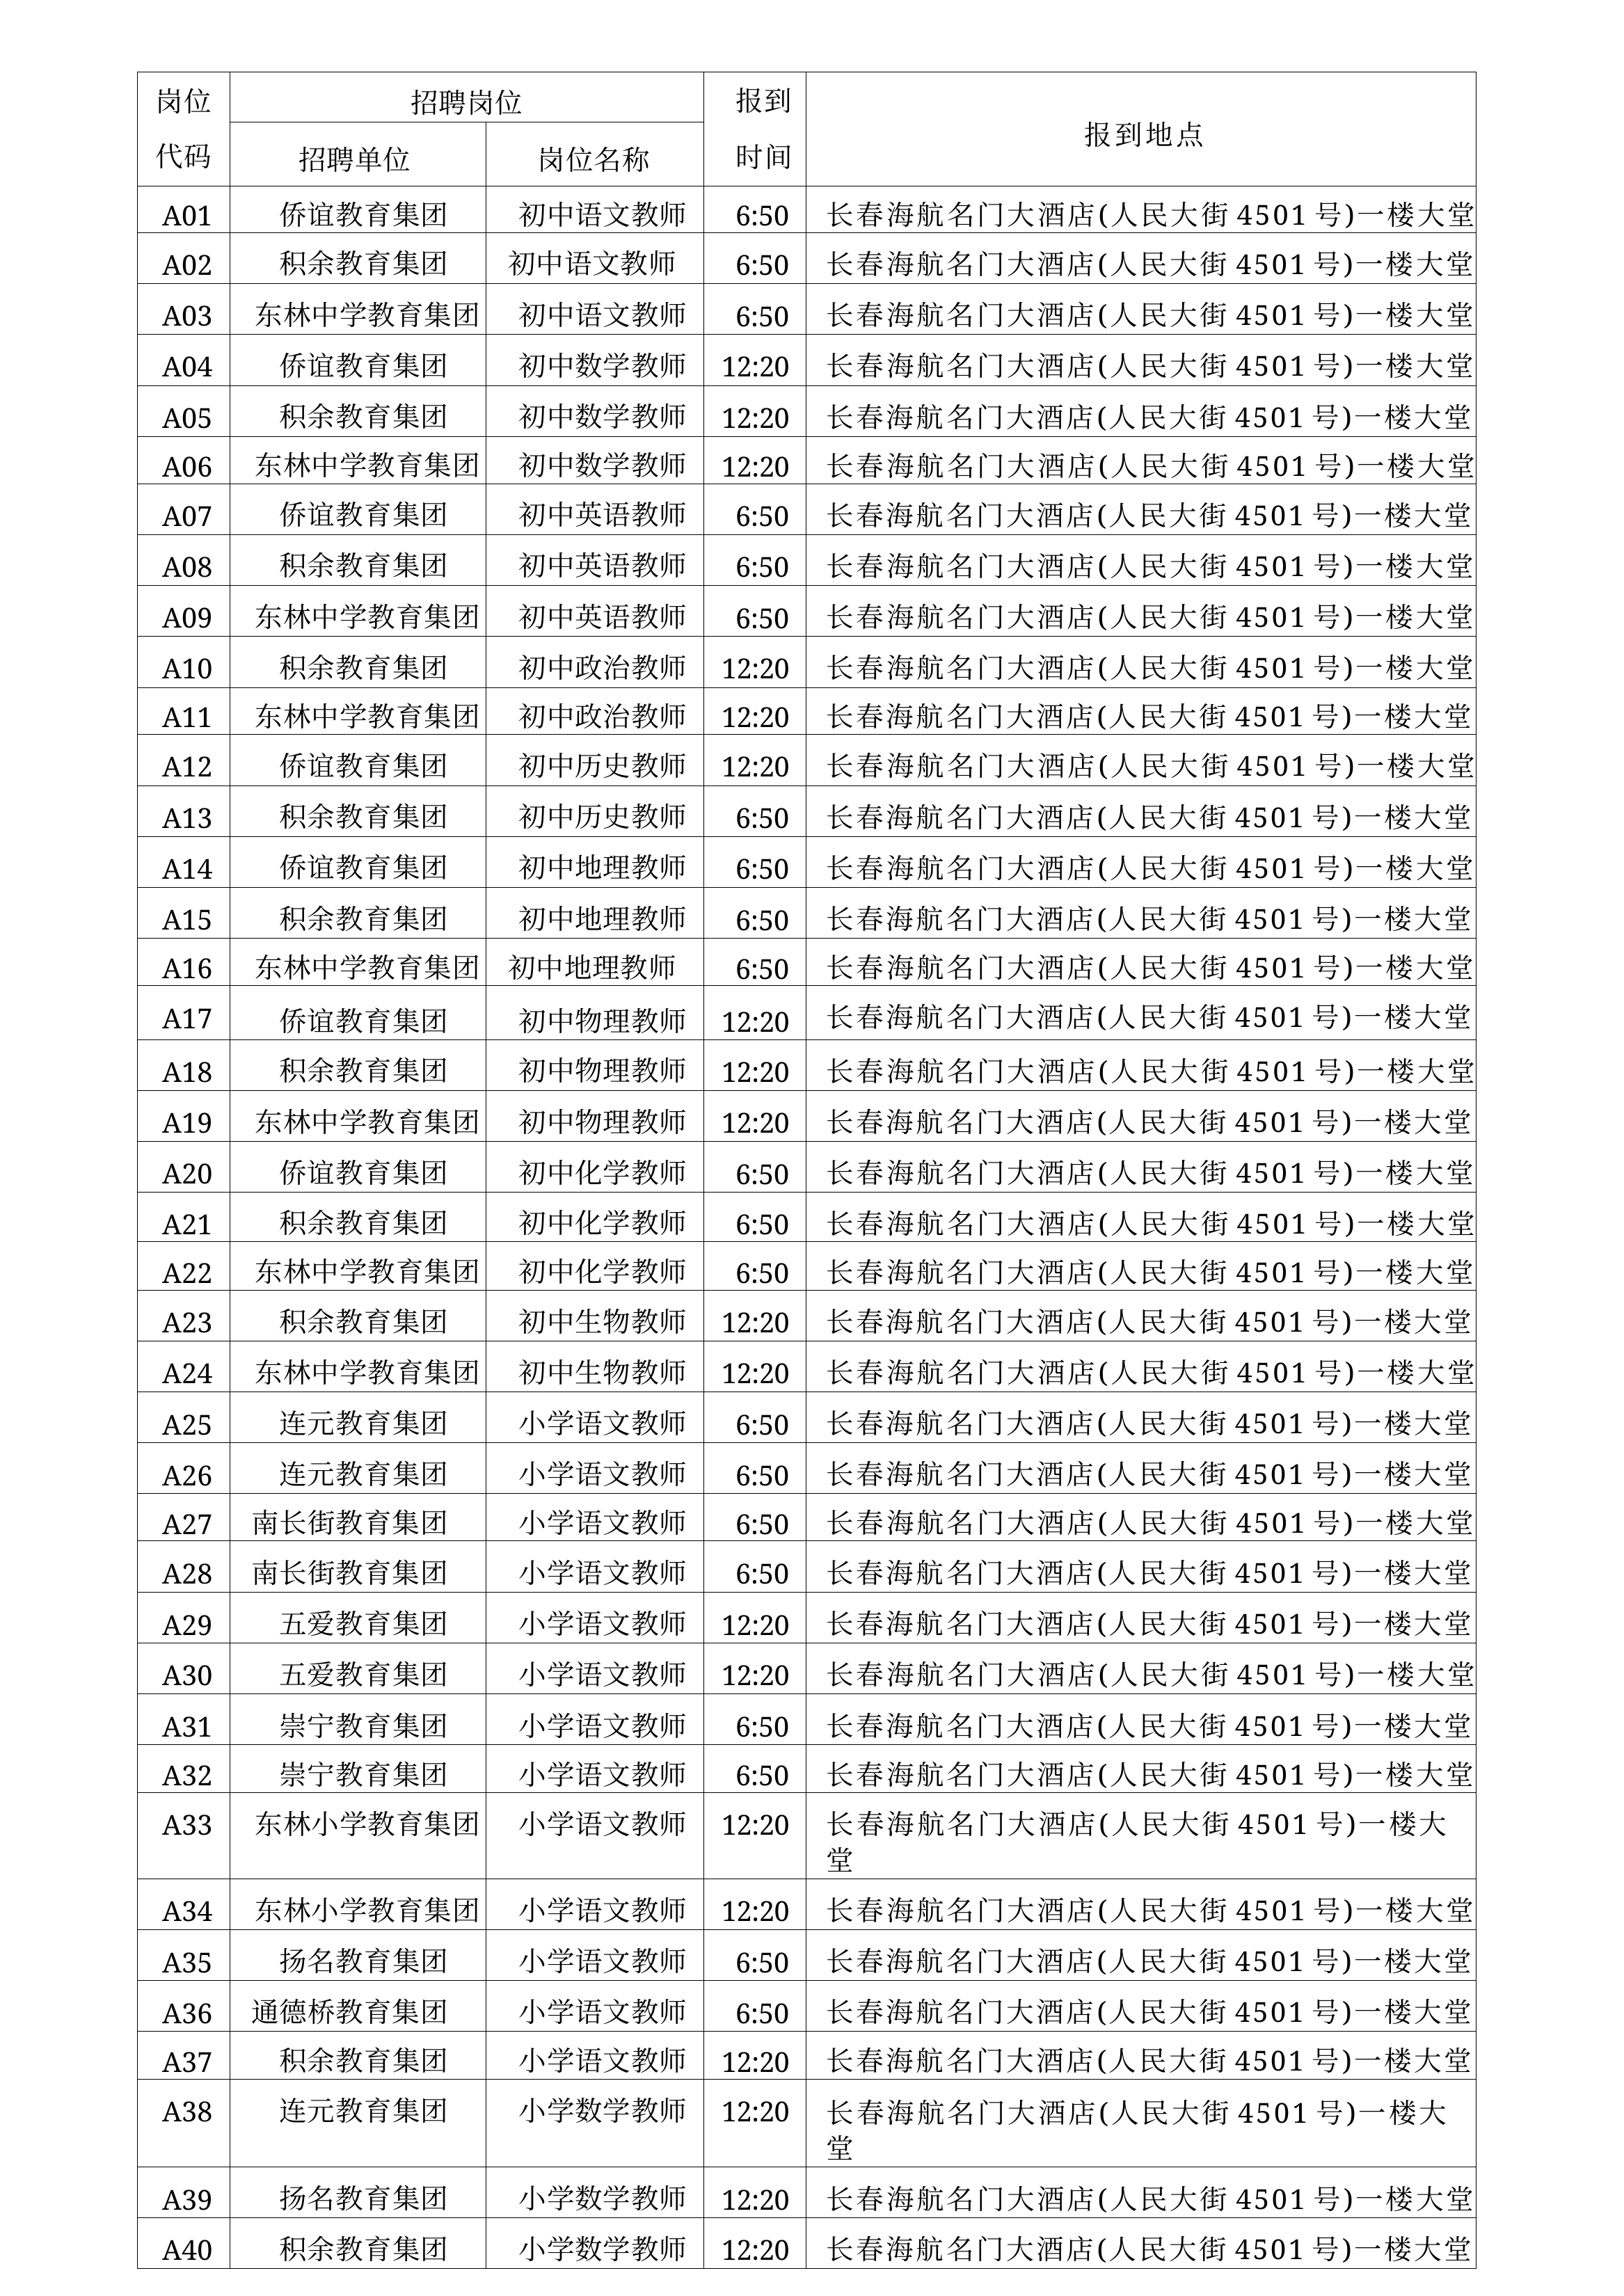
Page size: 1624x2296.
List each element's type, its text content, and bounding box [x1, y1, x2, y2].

table_cell 6:50 [704, 1745, 806, 1792]
table_cell 初中生物教师 [486, 1291, 703, 1341]
table_cell A33 [138, 1793, 230, 1878]
table_cell 长春海航名门大酒店(人民大街4501号)一楼大堂 [806, 786, 1476, 836]
table_cell 小学语文教师 [486, 1541, 703, 1592]
table_cell A05 [138, 386, 230, 436]
table_cell A08 [138, 535, 230, 585]
table_cell 长春海航名门大酒店(人民大街4501号)一楼大堂 [806, 735, 1476, 785]
table_cell A30 [138, 1643, 230, 1693]
table_cell 6:50 [704, 484, 806, 534]
table_cell 长春海航名门大酒店(人民大街4501号)一楼大堂 [806, 888, 1476, 938]
table_cell A06 [138, 437, 230, 484]
table_cell 12:20 [704, 1593, 806, 1643]
table_cell 6:50 [704, 1541, 806, 1592]
table_cell 长春海航名门大酒店(人民大街4501号)一楼大堂 [806, 1981, 1476, 2031]
table_cell A34 [138, 1879, 230, 1929]
table_cell 6:50 [704, 1981, 806, 2031]
table_cell 东林小学教育集团 [230, 1793, 486, 1878]
table_cell A16 [138, 939, 230, 985]
table_header 报到 时间 [704, 72, 806, 185]
table_cell 东林中学教育集团 [230, 939, 486, 985]
table_cell A28 [138, 1541, 230, 1592]
table_cell A26 [138, 1443, 230, 1493]
table_cell 初中政治教师 [486, 637, 703, 687]
table_cell 侨谊教育集团 [230, 335, 486, 385]
table_cell 初中物理教师 [486, 1091, 703, 1141]
table_cell 6:50 [704, 535, 806, 585]
table_cell 崇宁教育集团 [230, 1694, 486, 1744]
table_cell A40 [138, 2218, 230, 2268]
table_cell 初中数学教师 [486, 335, 703, 385]
table_cell A35 [138, 1930, 230, 1980]
table_cell 6:50 [704, 939, 806, 985]
table_cell 长春海航名门大酒店(人民大街4501号)一楼大堂 [806, 2032, 1476, 2078]
table_cell 12:20 [704, 2167, 806, 2217]
table_cell 12:20 [704, 735, 806, 785]
table_cell 长春海航名门大酒店(人民大街4501号)一楼大堂 [806, 1142, 1476, 1192]
table_cell 通德桥教育集团 [230, 1981, 486, 2031]
table_cell 小学语文教师 [486, 1793, 703, 1878]
table_cell A03 [138, 284, 230, 334]
table_cell 长春海航名门大酒店(人民大街4501号)一楼大堂 [806, 2218, 1476, 2268]
table_cell 长春海航名门大酒店(人民大街4501号)一楼大堂 [806, 1392, 1476, 1442]
table_cell 连元教育集团 [230, 1392, 486, 1442]
table_cell 崇宁教育集团 [230, 1745, 486, 1792]
table_cell 初中物理教师 [486, 1040, 703, 1090]
table_cell 小学数学教师 [486, 2080, 703, 2167]
table_cell 东林中学教育集团 [230, 586, 486, 636]
table_cell 长春海航名门大酒店(人民大街4501号)一楼大堂 [806, 233, 1476, 283]
table_cell 小学语文教师 [486, 1443, 703, 1493]
table_cell 积余教育集团 [230, 1291, 486, 1341]
table_cell A24 [138, 1341, 230, 1392]
table_cell 长春海航名门大酒店(人民大街4501号)一楼大堂 [806, 1443, 1476, 1493]
table_cell 长春海航名门大酒店(人民大街4501号)一楼大堂 [806, 1193, 1476, 1241]
table_cell A21 [138, 1193, 230, 1241]
table_cell A23 [138, 1291, 230, 1341]
table_cell A27 [138, 1494, 230, 1540]
table_cell 初中语文教师 [486, 186, 703, 232]
table_cell 东林中学教育集团 [230, 437, 486, 484]
table_header 报到地点 [806, 72, 1476, 185]
table_cell A04 [138, 335, 230, 385]
table_cell 6:50 [704, 1142, 806, 1192]
table_cell 长春海航名门大酒店(人民大街4501号)一楼大堂 [806, 837, 1476, 887]
table_cell 长春海航名门大酒店(人民大街4501号)一楼大堂 [806, 1879, 1476, 1929]
table_cell 初中英语教师 [486, 586, 703, 636]
table_cell 东林中学教育集团 [230, 284, 486, 334]
table_cell 12:20 [704, 1793, 806, 1878]
table_cell 初中数学教师 [486, 386, 703, 436]
table_cell A15 [138, 888, 230, 938]
table_header 岗位 代码 [138, 72, 230, 185]
table_cell A17 [138, 986, 230, 1039]
table_cell A39 [138, 2167, 230, 2217]
table_cell A18 [138, 1040, 230, 1090]
table_cell 长春海航名门大酒店(人民大街4501号)一楼大堂 [806, 437, 1476, 484]
table_cell 连元教育集团 [230, 2080, 486, 2167]
table_cell 初中地理教师 [486, 837, 703, 887]
table_cell 长春海航名门大酒店(人民大街4501号)一楼大堂 [806, 1745, 1476, 1792]
table_cell 积余教育集团 [230, 2218, 486, 2268]
table_cell 12:20 [704, 386, 806, 436]
table_cell 6:50 [704, 586, 806, 636]
table_cell 12:20 [704, 335, 806, 385]
table_cell A02 [138, 233, 230, 283]
table_cell 12:20 [704, 1291, 806, 1341]
table_cell 积余教育集团 [230, 888, 486, 938]
table_cell 积余教育集团 [230, 1193, 486, 1241]
table_cell 长春海航名门大酒店(人民大街4501号)一楼大堂 [806, 1930, 1476, 1980]
table_cell 12:20 [704, 2080, 806, 2167]
table_cell 长春海航名门大酒店(人民大街4501号)一楼大堂 [806, 1242, 1476, 1290]
table_cell 扬名教育集团 [230, 1930, 486, 1980]
table_cell 长春海航名门大酒店(人民大街4501号)一楼大堂 [806, 284, 1476, 334]
table_cell 长春海航名门大酒店(人民大街4501号)一楼大堂 [806, 1291, 1476, 1341]
table_cell 6:50 [704, 786, 806, 836]
table_cell A29 [138, 1593, 230, 1643]
table_cell 长春海航名门大酒店(人民大街4501号)一楼大堂 [806, 1341, 1476, 1392]
table_cell 12:20 [704, 1040, 806, 1090]
table_cell 小学语文教师 [486, 1879, 703, 1929]
table_cell 初中地理教师 [486, 939, 703, 985]
table_cell 长春海航名门大酒店(人民大街4501号)一楼大堂 [806, 1793, 1476, 1878]
table_cell 长春海航名门大酒店(人民大街4501号)一楼大堂 [806, 986, 1476, 1039]
table_cell 南长街教育集团 [230, 1541, 486, 1592]
table_cell 长春海航名门大酒店(人民大街4501号)一楼大堂 [806, 484, 1476, 534]
table_cell 12:20 [704, 688, 806, 734]
table_cell 长春海航名门大酒店(人民大街4501号)一楼大堂 [806, 186, 1476, 232]
table_cell 12:20 [704, 1643, 806, 1693]
table_cell 东林中学教育集团 [230, 688, 486, 734]
table_cell 五爱教育集团 [230, 1593, 486, 1643]
table_cell 6:50 [704, 837, 806, 887]
table_cell 初中化学教师 [486, 1193, 703, 1241]
table_cell 初中历史教师 [486, 735, 703, 785]
table_cell 小学语文教师 [486, 1930, 703, 1980]
table_cell 连元教育集团 [230, 1443, 486, 1493]
table_cell 6:50 [704, 888, 806, 938]
table_cell 东林中学教育集团 [230, 1341, 486, 1392]
table_cell 长春海航名门大酒店(人民大街4501号)一楼大堂 [806, 2167, 1476, 2217]
table_cell 长春海航名门大酒店(人民大街4501号)一楼大堂 [806, 335, 1476, 385]
table_cell A25 [138, 1392, 230, 1442]
table_cell 6:50 [704, 1494, 806, 1540]
table_cell 初中英语教师 [486, 535, 703, 585]
table_cell 小学数学教师 [486, 2167, 703, 2217]
table_cell A36 [138, 1981, 230, 2031]
table_cell 长春海航名门大酒店(人民大街4501号)一楼大堂 [806, 535, 1476, 585]
table_cell 长春海航名门大酒店(人民大街4501号)一楼大堂 [806, 1694, 1476, 1744]
table_cell 初中物理教师 [486, 986, 703, 1039]
table_cell A32 [138, 1745, 230, 1792]
table_cell 6:50 [704, 1392, 806, 1442]
table_cell 侨谊教育集团 [230, 837, 486, 887]
table_cell 小学语文教师 [486, 1392, 703, 1442]
table_cell A12 [138, 735, 230, 785]
table_cell 小学语文教师 [486, 1694, 703, 1744]
table_cell 小学语文教师 [486, 1745, 703, 1792]
table_cell A11 [138, 688, 230, 734]
table_cell A01 [138, 186, 230, 232]
table_cell 岗位名称 [486, 122, 703, 185]
table_cell 五爱教育集团 [230, 1643, 486, 1693]
table_cell 长春海航名门大酒店(人民大街4501号)一楼大堂 [806, 1040, 1476, 1090]
table_cell 小学语文教师 [486, 2032, 703, 2078]
table_cell 长春海航名门大酒店(人民大街4501号)一楼大堂 [806, 586, 1476, 636]
table_cell 小学语文教师 [486, 1494, 703, 1540]
table_cell A14 [138, 837, 230, 887]
table_cell 12:20 [704, 2218, 806, 2268]
table_cell A13 [138, 786, 230, 836]
table_cell 积余教育集团 [230, 2032, 486, 2078]
table_cell 6:50 [704, 186, 806, 232]
table_cell A19 [138, 1091, 230, 1141]
table_cell 侨谊教育集团 [230, 1142, 486, 1192]
table_cell 初中化学教师 [486, 1242, 703, 1290]
table_cell A07 [138, 484, 230, 534]
table_cell 东林中学教育集团 [230, 1242, 486, 1290]
table_cell A20 [138, 1142, 230, 1192]
table_cell A22 [138, 1242, 230, 1290]
table_cell 积余教育集团 [230, 535, 486, 585]
table_cell 长春海航名门大酒店(人民大街4501号)一楼大堂 [806, 2080, 1476, 2167]
table_cell 6:50 [704, 1443, 806, 1493]
table_cell 长春海航名门大酒店(人民大街4501号)一楼大堂 [806, 1541, 1476, 1592]
table_cell 12:20 [704, 437, 806, 484]
table_cell 6:50 [704, 233, 806, 283]
table_cell 12:20 [704, 637, 806, 687]
table_cell 东林中学教育集团 [230, 1091, 486, 1141]
table_cell 初中英语教师 [486, 484, 703, 534]
table_cell 积余教育集团 [230, 786, 486, 836]
table_cell 南长街教育集团 [230, 1494, 486, 1540]
table_cell A09 [138, 586, 230, 636]
table_cell 12:20 [704, 2032, 806, 2078]
table_cell 东林小学教育集团 [230, 1879, 486, 1929]
table_cell 长春海航名门大酒店(人民大街4501号)一楼大堂 [806, 637, 1476, 687]
table_cell 长春海航名门大酒店(人民大街4501号)一楼大堂 [806, 688, 1476, 734]
table_cell 初中生物教师 [486, 1341, 703, 1392]
table_cell 6:50 [704, 1242, 806, 1290]
table_cell 初中数学教师 [486, 437, 703, 484]
table_cell A10 [138, 637, 230, 687]
table_cell 长春海航名门大酒店(人民大街4501号)一楼大堂 [806, 1593, 1476, 1643]
table_cell 长春海航名门大酒店(人民大街4501号)一楼大堂 [806, 1643, 1476, 1693]
table_cell 侨谊教育集团 [230, 186, 486, 232]
table_cell 小学语文教师 [486, 1981, 703, 2031]
table_cell 6:50 [704, 284, 806, 334]
table_cell A31 [138, 1694, 230, 1744]
table_cell 长春海航名门大酒店(人民大街4501号)一楼大堂 [806, 939, 1476, 985]
table_cell 积余教育集团 [230, 386, 486, 436]
table_cell 长春海航名门大酒店(人民大街4501号)一楼大堂 [806, 1091, 1476, 1141]
table_cell 初中政治教师 [486, 688, 703, 734]
table_cell 12:20 [704, 986, 806, 1039]
table_cell 侨谊教育集团 [230, 986, 486, 1039]
table_cell 12:20 [704, 1341, 806, 1392]
table_cell 6:50 [704, 1694, 806, 1744]
table_cell 招聘单位 [230, 122, 486, 185]
table_cell 积余教育集团 [230, 637, 486, 687]
table_cell 侨谊教育集团 [230, 735, 486, 785]
table_cell 侨谊教育集团 [230, 484, 486, 534]
table_cell 初中地理教师 [486, 888, 703, 938]
table_cell 初中语文教师 [486, 284, 703, 334]
table_cell A37 [138, 2032, 230, 2078]
table_cell 长春海航名门大酒店(人民大街4501号)一楼大堂 [806, 1494, 1476, 1540]
table_cell 6:50 [704, 1193, 806, 1241]
table_cell 小学语文教师 [486, 1643, 703, 1693]
table_cell 扬名教育集团 [230, 2167, 486, 2217]
table_cell 小学语文教师 [486, 1593, 703, 1643]
table_cell 12:20 [704, 1879, 806, 1929]
table_cell 6:50 [704, 1930, 806, 1980]
table_cell 长春海航名门大酒店(人民大街4501号)一楼大堂 [806, 386, 1476, 436]
table_cell 初中语文教师 [486, 233, 703, 283]
table_cell 积余教育集团 [230, 233, 486, 283]
table_header 招聘岗位 [230, 72, 703, 122]
table_cell A38 [138, 2080, 230, 2167]
table_cell 12:20 [704, 1091, 806, 1141]
table_cell 初中历史教师 [486, 786, 703, 836]
table_cell 积余教育集团 [230, 1040, 486, 1090]
table_cell 小学数学教师 [486, 2218, 703, 2268]
table_cell 初中化学教师 [486, 1142, 703, 1192]
